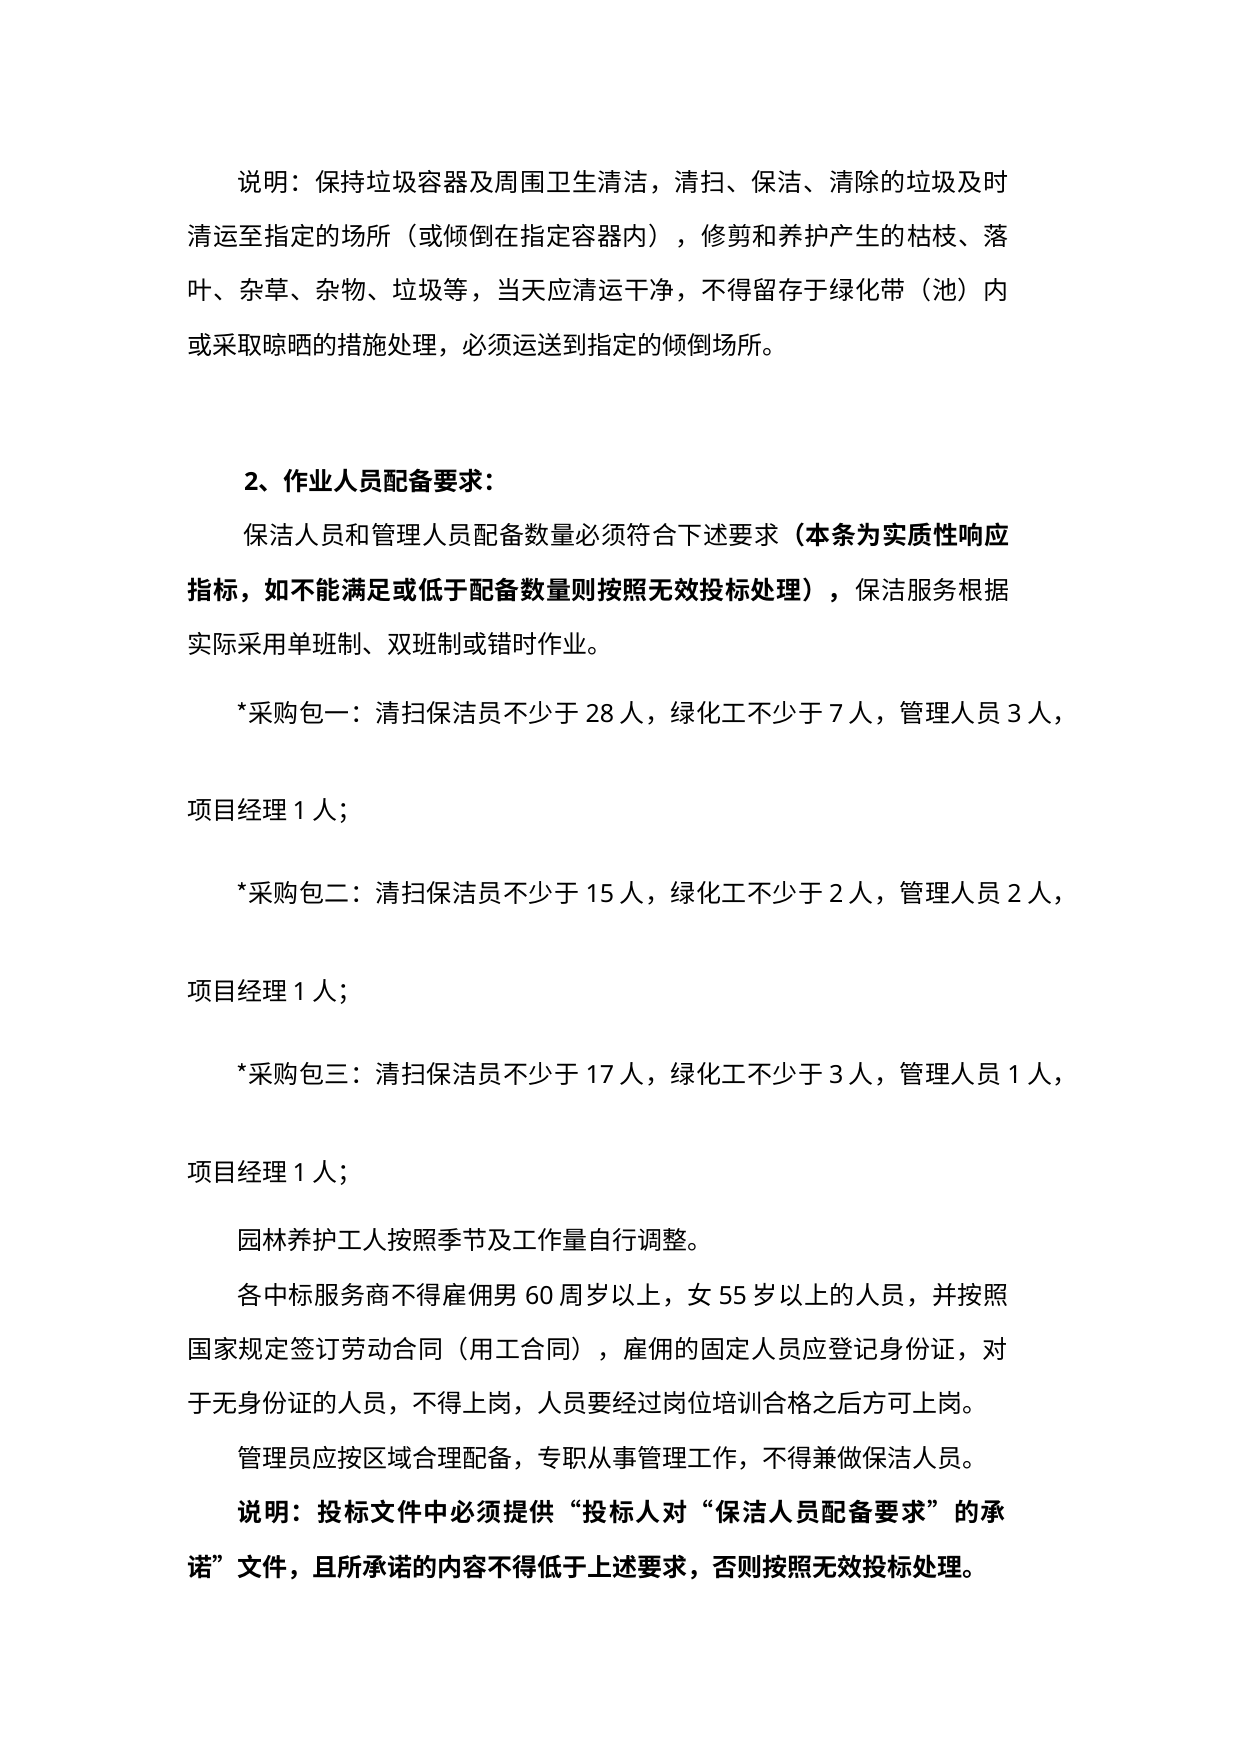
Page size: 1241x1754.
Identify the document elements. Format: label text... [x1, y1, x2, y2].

text 保洁人员和管理人员配备数量必须符合下述要求（本条为实质性响应指标，如不能满足或低于配备数量则按照无效投标处理），保洁服务根据实际采用单班制、双班制或错时作业。 [187, 516, 1009, 661]
text *采购包三：清扫保洁员不少于17人，绿化工不少于3人，管理人员1人，项目经理1人； [187, 1040, 1053, 1203]
text 说明：投标文件中必须提供“投标人对“保洁人员配备要求”的承诺”文件，且所承诺的内容不得低于上述要求，否则按照无效投标处理。 [187, 1493, 1009, 1583]
text 2、作业人员配备要求： [187, 461, 1009, 498]
text 园林养护工人按照季节及工作量自行调整。 [187, 1221, 1009, 1257]
text *采购包一：清扫保洁员不少于28人，绿化工不少于7人，管理人员3人，项目经理1人； [187, 679, 1053, 841]
text 管理员应按区域合理配备，专职从事管理工作，不得兼做保洁人员。 [187, 1438, 1009, 1474]
list 说明：保持垃圾容器及周围卫生清洁，清扫、保洁、清除的垃圾及时清运至指定的场所（或倾倒在指定容器内），修剪和养护产生的枯枝、落叶、杂草、杂物、垃圾等，当天应清运干净，不得留存于绿化带（池）内或采取晾晒的措施处理，必须运送到指定的倾倒场所。 [187, 162, 1009, 361]
text 各中标服务商不得雇佣男60周岁以上，女55岁以上的人员，并按照国家规定签订劳动合同（用工合同），雇佣的固定人员应登记身份证，对于无身份证的人员，不得上岗，人员要经过岗位培训合格之后方可上岗。 [187, 1275, 1009, 1420]
text *采购包二：清扫保洁员不少于15人，绿化工不少于2人，管理人员2人，项目经理1人； [187, 859, 1053, 1022]
